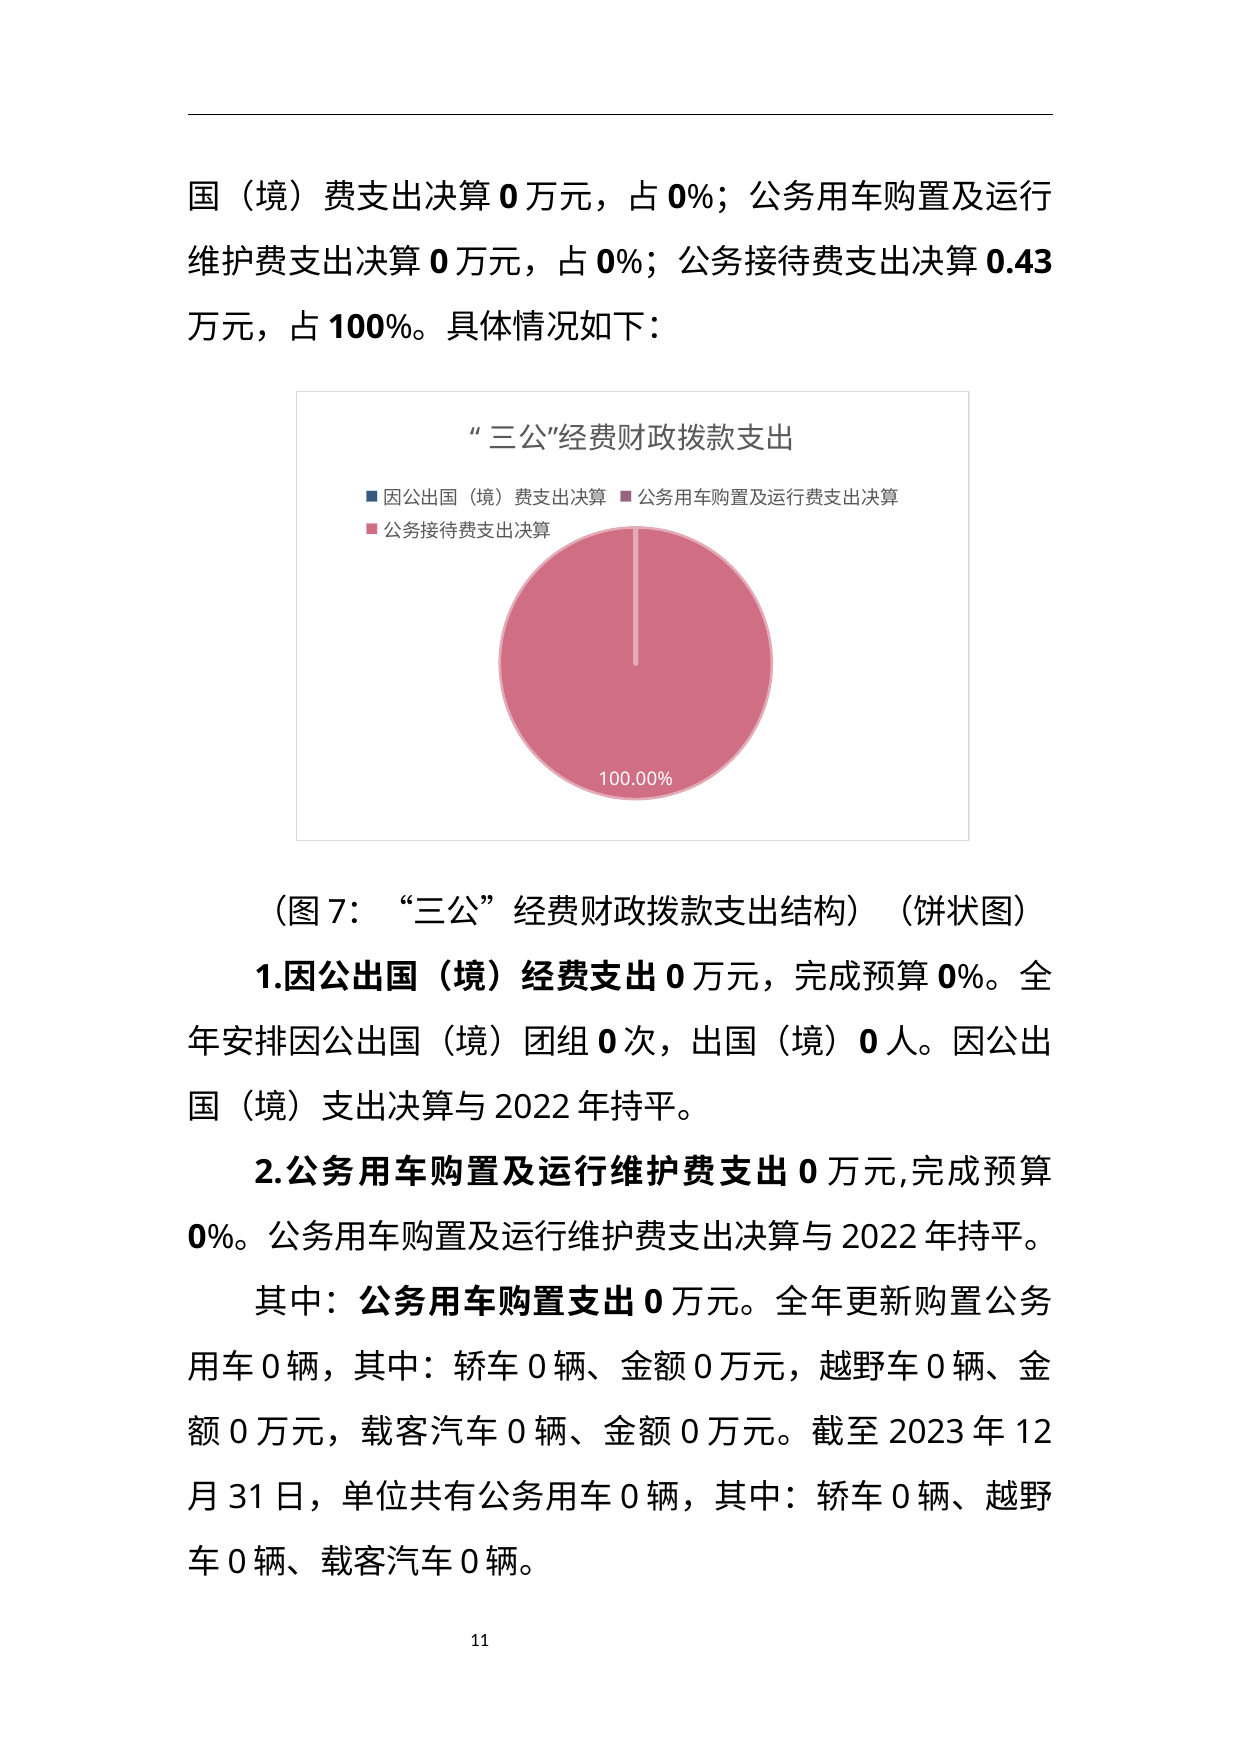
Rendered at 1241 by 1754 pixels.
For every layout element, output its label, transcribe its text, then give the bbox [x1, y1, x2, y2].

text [187, 162, 1053, 357]
text 其中：公务用车购置支出0万元。全年更新购置公务用车0辆，其中：轿车0辆、金额0万元，越野车0辆、金额0万元，载客汽车0辆、金额0万元。截至2023年12月31日，单位共有公务用车0辆，其中：轿车0辆、越野车0辆、载客汽车0辆。 [187, 1267, 1053, 1592]
text 2.公务用车购置及运行维护费支出0万元,完成预算0%。公务用车购置及运行维护费支出决算与2022年持平。 [187, 1137, 1053, 1267]
text （图7：“三公”经费财政拨款支出结构）（饼状图） [187, 877, 1053, 942]
text 1.因公出国（境）经费支出0万元，完成预算0%。全年安排因公出国（境）团组0次，出国（境）0人。因公出国（境）支出决算与2022年持平。 [187, 942, 1053, 1137]
